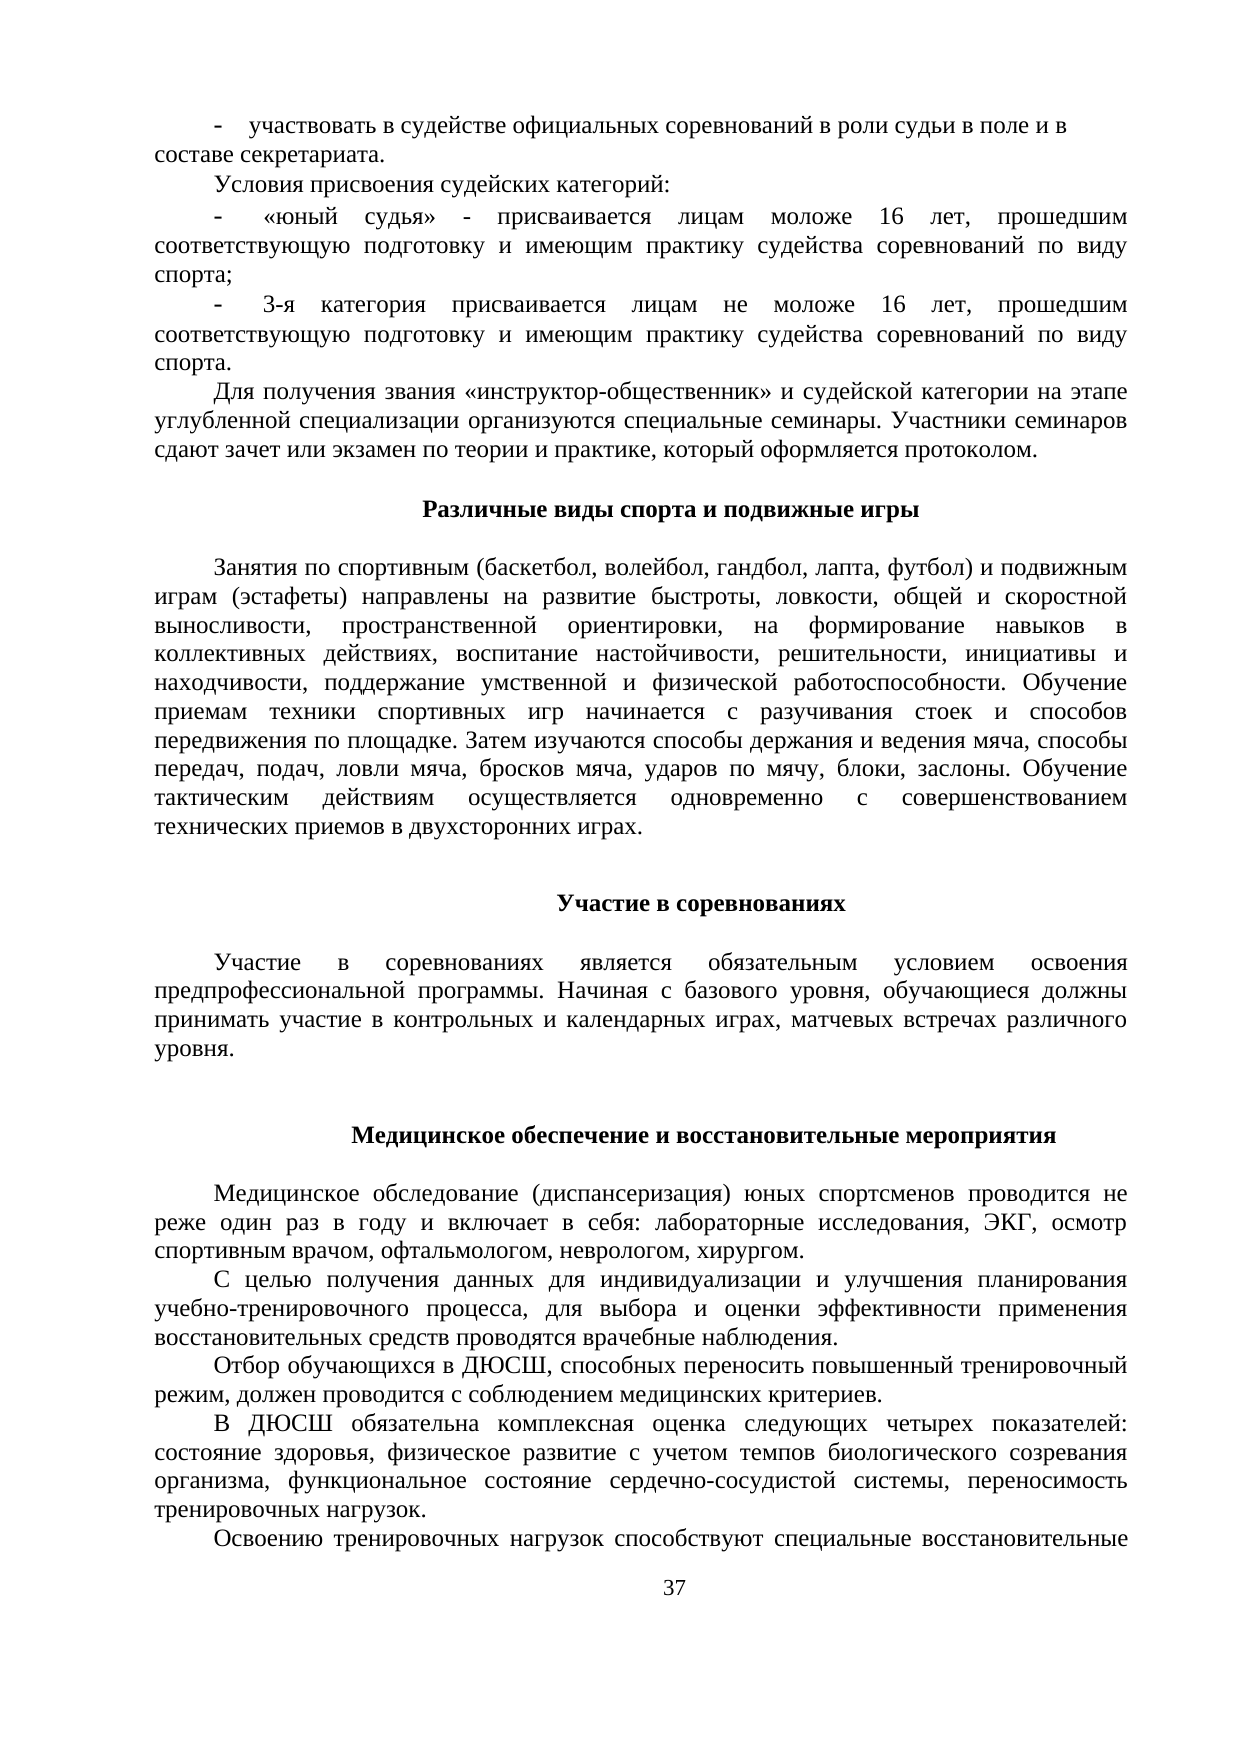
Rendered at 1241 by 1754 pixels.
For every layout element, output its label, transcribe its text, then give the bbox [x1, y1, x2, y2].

text Медицинское обследование (диспансеризация) юных спортсменов проводится не реже один раз в году и включает в себя: лабораторные исследования, ЭКГ, осмотр спортивным врачом, офтальмологом, неврологом, хирургом. [154, 1178, 1128, 1264]
subtitle Участие в соревнованиях [248, 888, 1154, 917]
text Участие в соревнованиях является обязательным условием освоения предпрофессиональной программы. Начиная с базового уровня, обучающиеся должны принимать участие в контрольных и календарных играх, матчевых встречах различного уровня. [154, 947, 1128, 1062]
subtitle Медицинское обеспечение и восстановительные мероприятия [154, 1120, 1194, 1148]
list участвовать в судействе официальных соревнований в роли судьи в поле и в составе секретариата. [154, 108, 1128, 168]
text В ДЮСШ обязательна комплексная оценка следующих четырех показателей: состояние здоровья, физическое развитие с учетом темпов биологического созревания организма, функциональное состояние сердечно-сосудистой системы, переносимость тренировочных нагрузок. [154, 1408, 1128, 1523]
text Условия присвоения судейских категорий: [154, 168, 1128, 199]
text С целью получения данных для индивидуализации и улучшения планирования учебно-тренировочного процесса, для выбора и оценки эффективности применения восстановительных средств проводятся врачебные наблюдения. [154, 1264, 1128, 1350]
list 3-я категория присваивается лицам не моложе 16 лет, прошедшим соответствующую подготовку и имеющим практику судейства соревнований по виду спорта. [154, 287, 1128, 376]
text Для получения звания «инструктор-общественник» и судейской категории на этапе углубленной специализации организуются специальные семинары. Участники семинаров сдают зачет или экзамен по теории и практике, который оформляется протоколом. [154, 376, 1128, 462]
list «юный судья» - присваивается лицам моложе 16 лет, прошедшим соответствующую подготовку и имеющим практику судейства соревнований по виду спорта; [154, 199, 1128, 287]
subtitle Различные виды спорта и подвижные игры [154, 494, 1128, 523]
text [154, 1523, 1128, 1552]
text Отбор обучающихся в ДЮСШ, способных переносить повышенный тренировочный режим, должен проводится с соблюдением медицинских критериев. [154, 1350, 1128, 1408]
text Занятия по спортивным (баскетбол, волейбол, гандбол, лапта, футбол) и подвижным играм (эстафеты) направлены на развитие быстроты, ловкости, общей и скоростной выносливости, пространственной ориентировки, на формирование навыков в коллективных действиях, воспитание настойчивости, решительности, инициативы и находчивости, поддержание умственной и физической работоспособности. Обучение приемам техники спортивных игр начинается с разучивания стоек и способов передвижения по площадке. Затем изучаются способы держания и ведения мяча, способы передач, подач, ловли мяча, бросков мяча, ударов по мячу, блоки, заслоны. Обучение тактическим действиям осуществляется одновременно с совершенствованием технических приемов в двухсторонних играх. [154, 552, 1128, 840]
